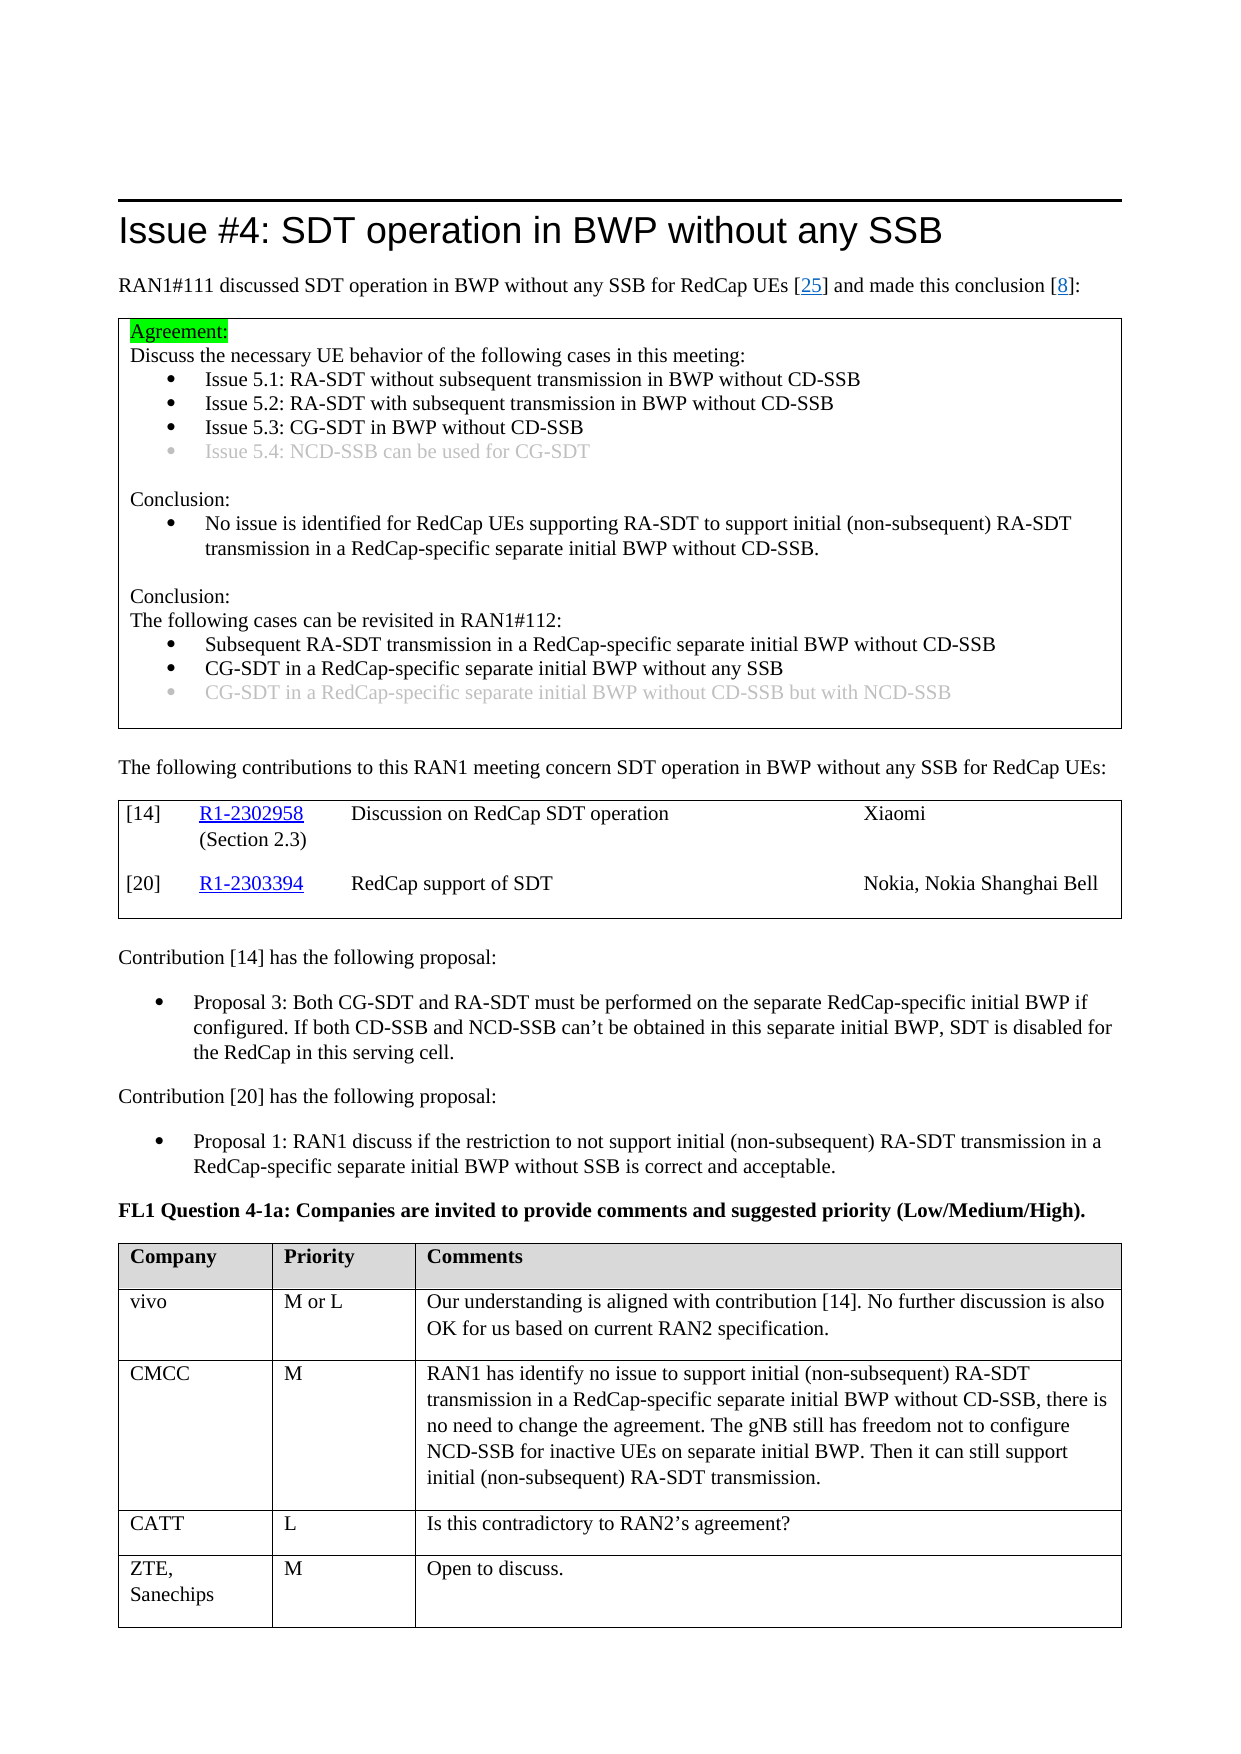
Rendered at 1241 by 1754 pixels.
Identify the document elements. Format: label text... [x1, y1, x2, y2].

table_header Priority [273, 1244, 415, 1288]
table_cell Is this contradictory to RAN2’s agreement? [416, 1511, 1121, 1555]
list Proposal 1: RAN1 discuss if the restriction to not support initial (non-subsequent) RA-SDT transmission in a RedCap-specific separate initial BWP without SSB is correct and acceptable. [156, 1129, 1122, 1178]
table_header R1-2302958 (Section 2.3) [192, 801, 343, 871]
table_cell ZTE, Sanechips [119, 1556, 272, 1627]
table_header Company [119, 1244, 272, 1288]
table_cell L [273, 1511, 415, 1555]
list Proposal 3: Both CG-SDT and RA-SDT must be performed on the separate RedCap-specific initial BWP if configured. If both CD-SSB and NCD-SSB can’t be obtained in this separate initial BWP, SDT is disabled for the RedCap in this serving cell. [156, 990, 1122, 1064]
table_cell Our understanding is aligned with contribution [14]. No further discussion is also OK for us based on current RAN2 specification. [416, 1290, 1121, 1360]
subtitle Issue #4: SDT operation in BWP without any SSB [118, 202, 1122, 251]
table_cell M or L [273, 1290, 415, 1360]
table_cell RedCap support of SDT [344, 871, 856, 918]
table_cell vivo [119, 1290, 272, 1360]
table_cell M [273, 1361, 415, 1509]
text FL1 Question 4-1a: Companies are invited to provide comments and suggested priority (Low/Medium/High). [118, 1198, 1122, 1222]
table_cell CATT [119, 1511, 272, 1555]
table_cell CMCC [119, 1361, 272, 1509]
text The following contributions to this RAN1 meeting concern SDT operation in BWP without any SSB for RedCap UEs: [118, 729, 1122, 779]
table_header Comments [416, 1244, 1121, 1288]
text RAN1#111 discussed SDT operation in BWP without any SSB for RedCap UEs [25] and made this conclusion [8]: [118, 273, 1122, 297]
table_header Agreement: Discuss the necessary UE behavior of the following cases in this meeting: Issue 5.1: RA-SDT without subsequent transmission in BWP without CD-SSB Issue 5.2: RA-SDT with subsequent transmission in BWP without CD-SSB Issue 5.3: CG-SDT in BWP without CD-SSB Issue 5.4: NCD-SSB can be used for CG-SDT Conclusion: No issue is identified for RedCap UEs supporting RA-SDT to support initial (non-subsequent) RA-SDT transmission in a RedCap-specific separate initial BWP without CD-SSB. Conclusion: The following cases can be revisited in RAN1#112: Subsequent RA-SDT transmission in a RedCap-specific separate initial BWP without CD-SSB CG-SDT in a RedCap-specific separate initial BWP without any SSB CG-SDT in a RedCap-specific separate initial BWP without CD-SSB but with NCD-SSB [119, 319, 1121, 728]
table_header [14] [119, 801, 192, 871]
table_header Xiaomi [856, 801, 1121, 871]
text Contribution [20] has the following proposal: [118, 1084, 1122, 1108]
table_cell RAN1 has identify no issue to support initial (non-subsequent) RA-SDT transmission in a RedCap-specific separate initial BWP without CD-SSB, there is no need to change the agreement. The gNB still has freedom not to configure NCD-SSB for inactive UEs on separate initial BWP. Then it can still support initial (non-subsequent) RA-SDT transmission. [416, 1361, 1121, 1509]
table_cell [20] [119, 871, 192, 918]
table_cell R1-2303394 [192, 871, 343, 918]
table_cell Nokia, Nokia Shanghai Bell [856, 871, 1121, 918]
table_cell Open to discuss. [416, 1556, 1121, 1627]
table_cell M [273, 1556, 415, 1627]
table_header Discussion on RedCap SDT operation [344, 801, 856, 871]
text Contribution [14] has the following proposal: [118, 919, 1122, 969]
